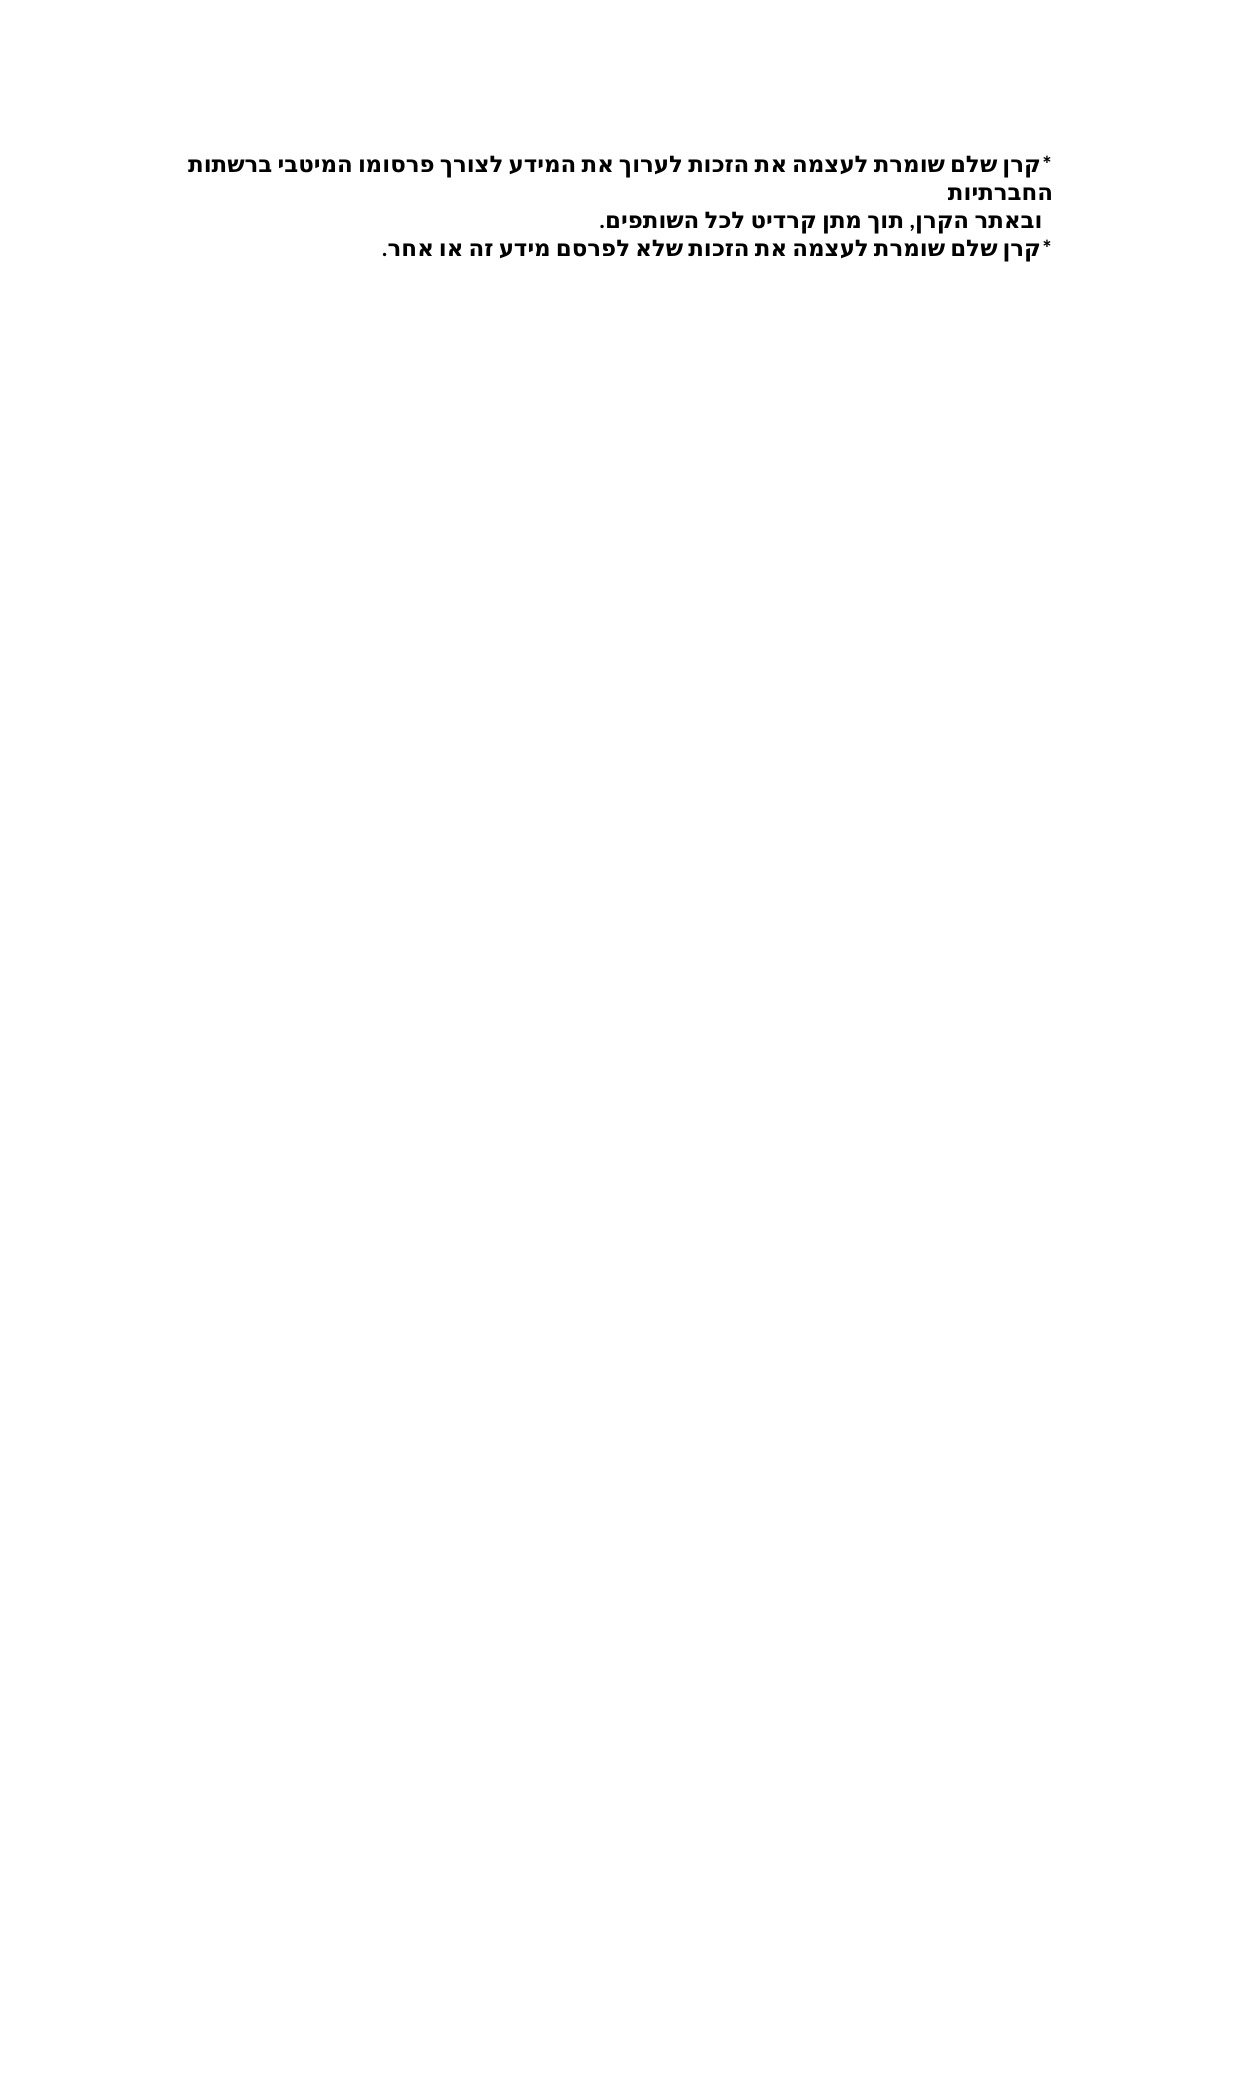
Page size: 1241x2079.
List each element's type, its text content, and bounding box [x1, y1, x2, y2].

text ובאתר הקרן, תוך מתן קרדיט לכל השותפים. [187, 206, 1053, 234]
text *קרן שלם שומרת לעצמה את הזכות שלא לפרסם מידע זה או אחר. [187, 234, 1053, 262]
text *קרן שלם שומרת לעצמה את הזכות לערוך את המידע לצורך פרסומו המיטבי ברשתות החברתיות [187, 150, 1053, 206]
